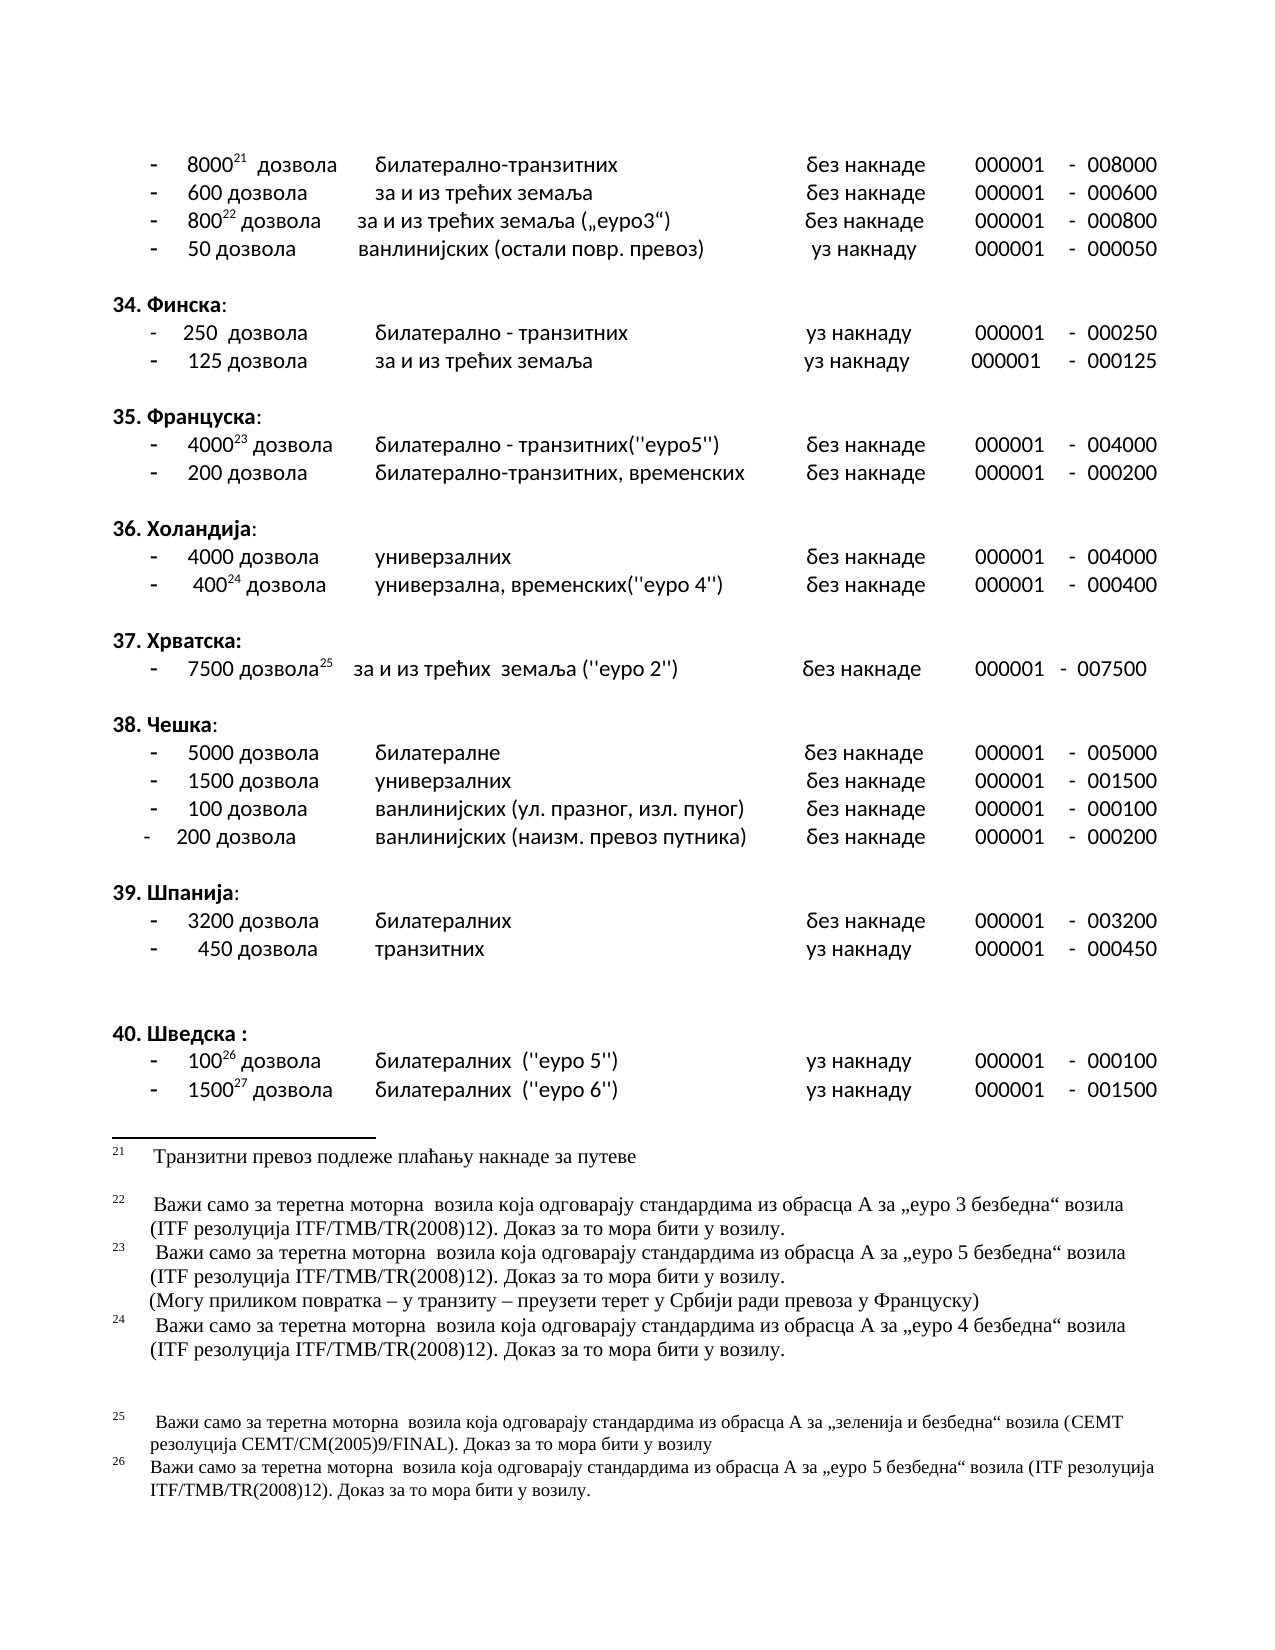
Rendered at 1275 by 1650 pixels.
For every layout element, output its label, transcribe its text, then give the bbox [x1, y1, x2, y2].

text 36. Холандија: [112, 514, 1198, 542]
list 600 дозвола за и из трећих земаља без накнаде 000001 - 000600 [150, 178, 1198, 206]
text 38. Чешка: [112, 710, 1198, 738]
list 100 дозвола ванлинијских (ул. празног, изл. пуног) без накнаде 000001 - 000100 [150, 794, 1198, 822]
list 1500 дозвола универзалних без накнаде 000001 - 001500 [150, 766, 1198, 794]
list 450 дозвола транзитних уз накнаду 000001 - 000450 [150, 934, 1198, 963]
list 400 дозвола универзална, временских(''eуро 4'') без накнаде 000001 - 000400 [150, 570, 1198, 598]
list 125 дозвола за и из трећих земаља уз накнаду 000001 - 000125 [150, 346, 1198, 374]
text 39. Шпанија: [112, 878, 1198, 907]
text 34. Финска: [112, 290, 1198, 318]
list 3200 дозвола билатералних без накнаде 000001 - 003200 [150, 907, 1198, 934]
list 7500 дозвола за и из трећих земаља (''eуро 2'') без накнаде 000001 - 007500 [150, 654, 1198, 682]
list 1500 дозвола билатералних (''еуро 6'') уз накнаду 000001 - 001500 [150, 1075, 1198, 1103]
text 35. Француска: [112, 402, 1198, 430]
text - 200 дозвола ванлинијских (наизм. превоз путника) без накнаде 000001 - 000200 [112, 822, 1198, 851]
list 200 дозвола билатерално-транзитних, временских без накнаде 000001 - 000200 [150, 458, 1198, 486]
list 4000 дозвола универзалних без накнаде 000001 - 004000 [150, 542, 1198, 570]
list 100 дозвола билатералних (''еуро 5'') уз накнаду 000001 - 000100 [150, 1047, 1198, 1075]
text 40. Шведска : [112, 1019, 1198, 1047]
list 8000 дозвола билатералнo-транзитних без накнаде 000001 - 008000 [150, 150, 1198, 178]
list 4000 дозвола билатерално - транзитних(''eуро5'') без накнаде 000001 - 004000 [150, 430, 1198, 458]
list 5000 дозвола билатералнe без накнаде 000001 - 005000 [150, 738, 1198, 766]
text - 250 дозвола билатерално - транзитних уз накнаду 000001 - 000250 [150, 318, 1198, 346]
list 800 дозвола за и из трећих земаља („еуро3“) без накнаде 000001 - 000800 [150, 206, 1198, 234]
text 37. Хрватска: [112, 626, 1198, 654]
list 50 дозвола ванлинијских (остали повр. превоз) уз накнаду 000001 - 000050 [150, 234, 1198, 262]
